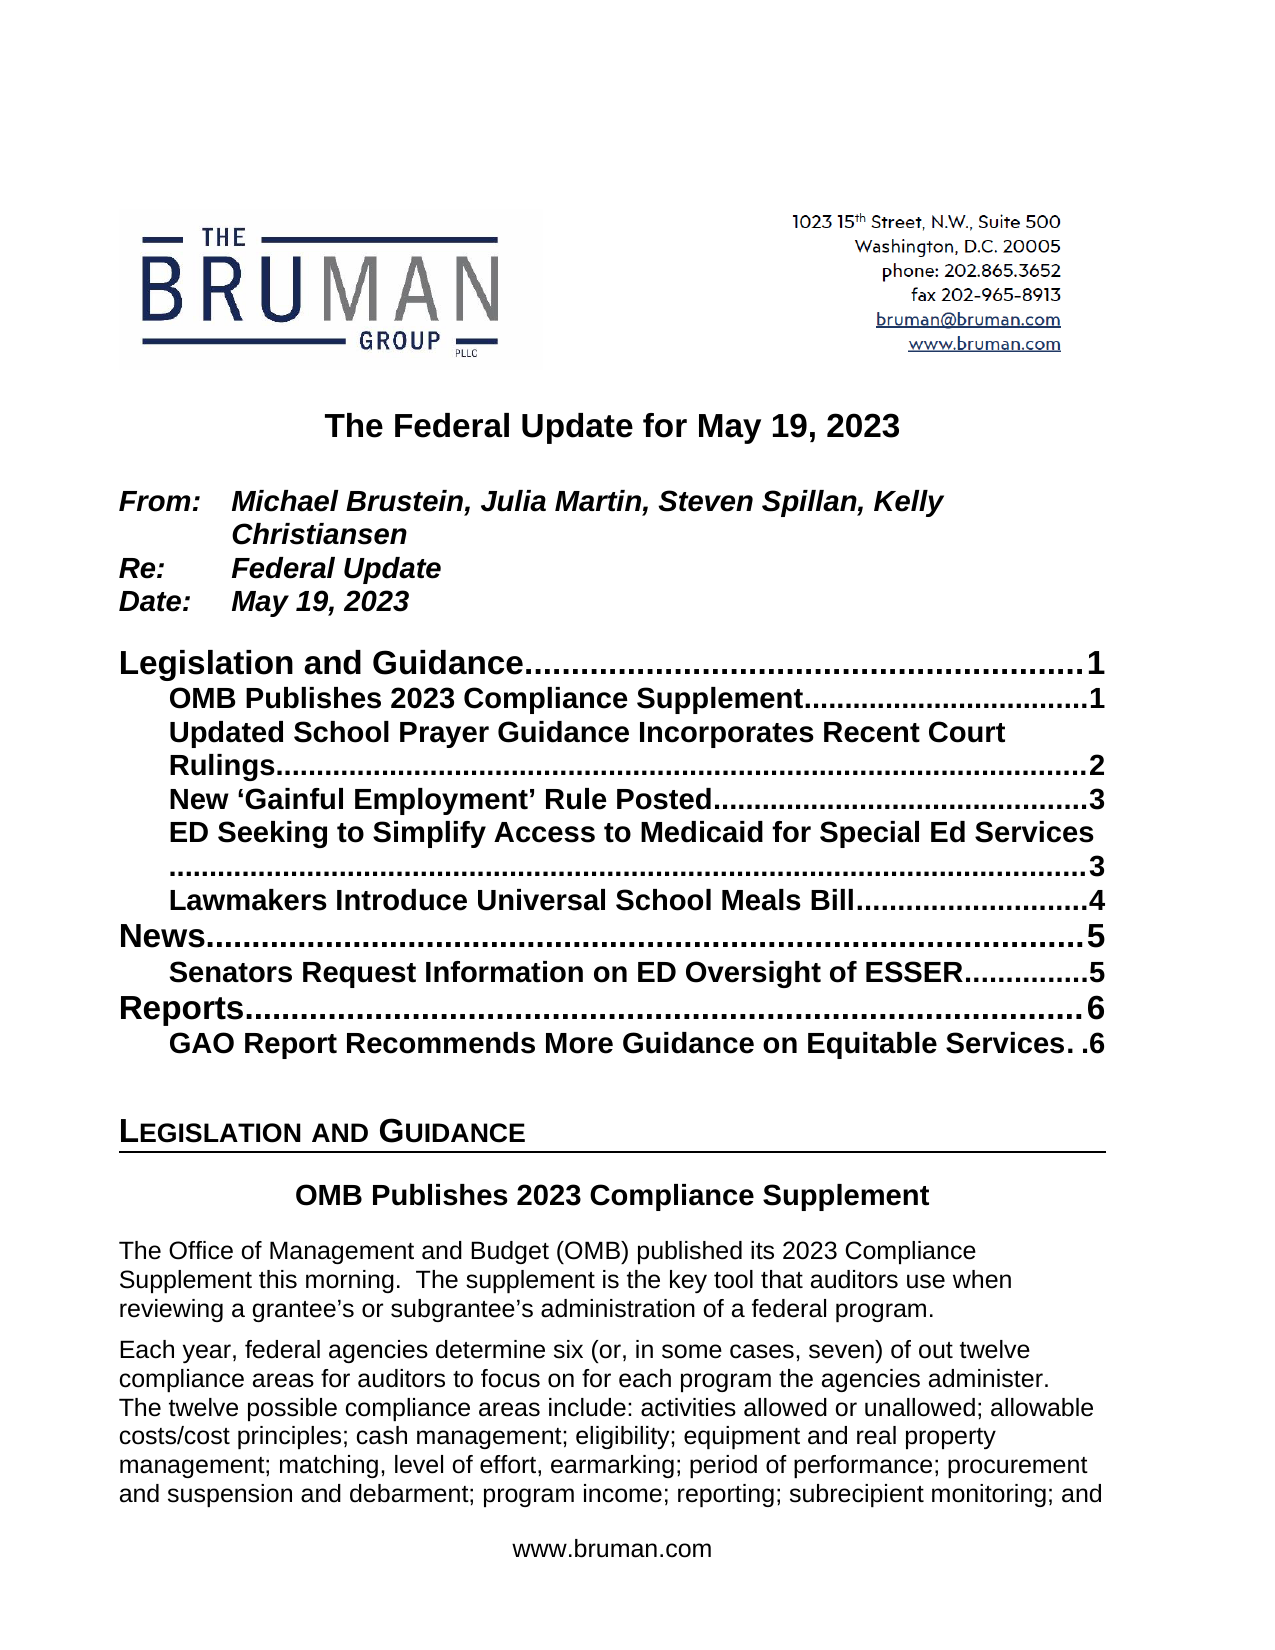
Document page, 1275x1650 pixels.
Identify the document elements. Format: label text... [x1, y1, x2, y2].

text Re: Federal Update [118, 551, 1106, 584]
text Date: May 19, 2023 [118, 584, 1106, 618]
text The Office of Management and Budget (OMB) published its 2023 Compliance Supplement this morning. The supplement is the key tool that auditors use when reviewing a grantee’s or subgrantee’s administration of a federal program. [118, 1236, 1106, 1323]
subtitle The Federal Update for May 19, 2023 [118, 406, 1106, 445]
text Senators Request Information on ED Oversight of ESSER 5 [168, 954, 1106, 988]
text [118, 1335, 1106, 1508]
text Legislation and Guidance 1 [118, 643, 1106, 681]
subtitle OMB Publishes 2023 Compliance Supplement [118, 1178, 1106, 1211]
text From: Michael Brustein, Julia Martin, Steven Spillan, Kelly Christiansen [118, 484, 1106, 551]
text News 5 [118, 916, 1106, 954]
text Lawmakers Introduce Universal School Meals Bill 4 [168, 883, 1106, 916]
subtitle Legislation and Guidance [118, 1111, 1106, 1153]
text GAO Report Recommends More Guidance on Equitable Services 6 [168, 1027, 1106, 1060]
text ED Seeking to Simplify Access to Medicaid for Special Ed Services 3 [168, 816, 1106, 883]
text New ‘Gainful Employment’ Rule Posted 3 [168, 782, 1106, 816]
text Reports 6 [118, 988, 1106, 1027]
text Updated School Prayer Guidance Incorporates Recent Court Rulings 2 [168, 715, 1106, 782]
text OMB Publishes 2023 Compliance Supplement 1 [168, 681, 1106, 715]
